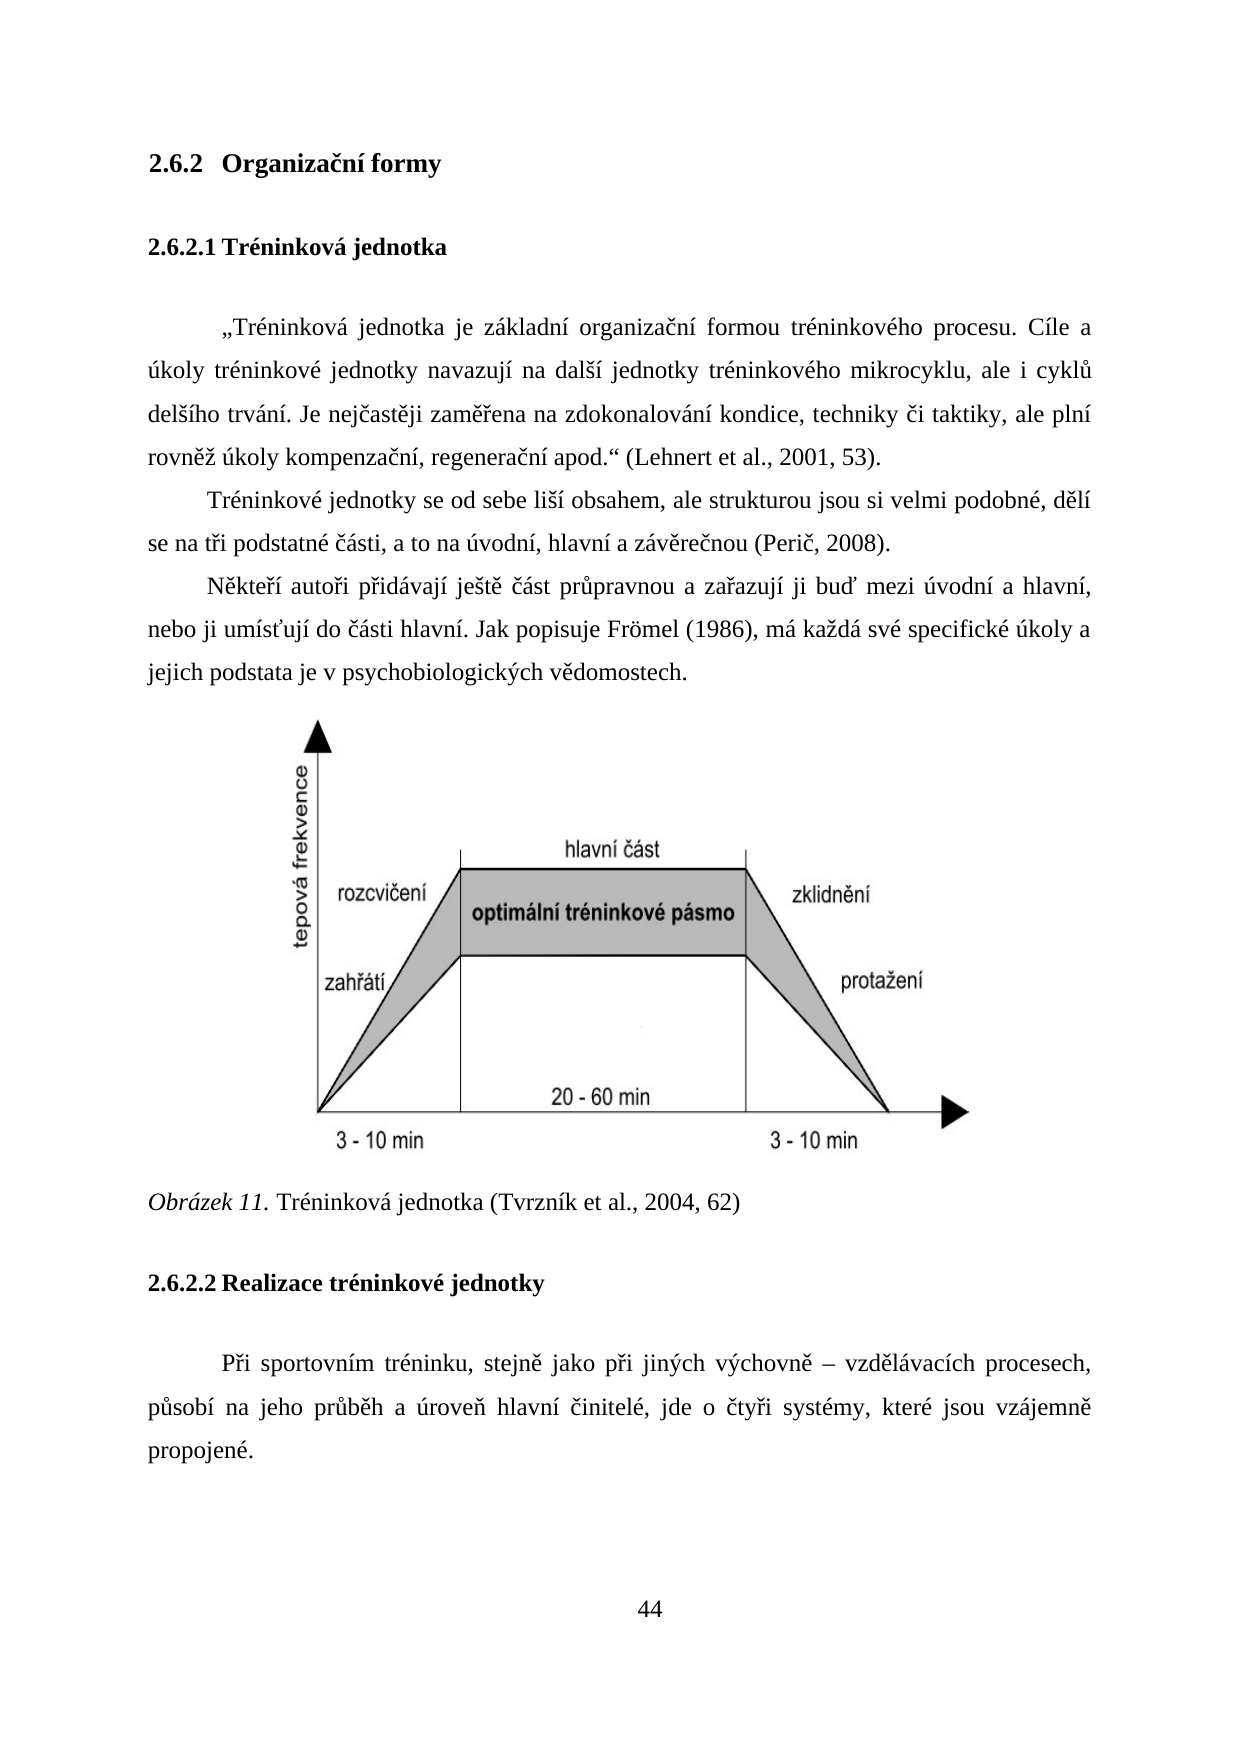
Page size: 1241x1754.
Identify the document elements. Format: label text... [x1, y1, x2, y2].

text „Tréninková jednotka je základní organizační formou tréninkového procesu. Cíle a úkoly tréninkové jednotky navazují na další jednotky tréninkového mikrocyklu, ale i cyklů delšího trvání. Je nejčastěji zaměřena na zdokonalování kondice, techniky či taktiky, ale plní rovněž úkoly kompenzační, regenerační apod.“ (Lehnert et al., 2001, 53). [148, 312, 1093, 471]
text Obrázek 11. Tréninková jednotka (Tvrzník et al., 2004, 62) [148, 1187, 1093, 1216]
subtitle Organizační formy [149, 148, 1093, 179]
text Při sportovním tréninku, stejně jako při jiných výchovně – vzdělávacích procesech, působí na jeho průběh a úroveň hlavní činitelé, jde o čtyři systémy, které jsou vzájemně propojené. [148, 1348, 1093, 1463]
text Tréninkové jednotky se od sebe liší obsahem, ale strukturou jsou si velmi podobné, dělí se na tři podstatné části, a to na úvodní, hlavní a závěrečnou (Perič, 2008). [148, 485, 1093, 557]
text Někteří autoři přidávají ještě část průpravnou a zařazují ji buď mezi úvodní a hlavní, nebo ji umísťují do části hlavní. Jak popisuje Frömel (1986), má každá své specifické úkoly a jejich podstata je v psychobiologických vědomostech. [148, 571, 1093, 686]
subtitle Realizace tréninkové jednotky [148, 1268, 1093, 1297]
picture [265, 700, 975, 1173]
subtitle Tréninková jednotka [148, 232, 1093, 261]
